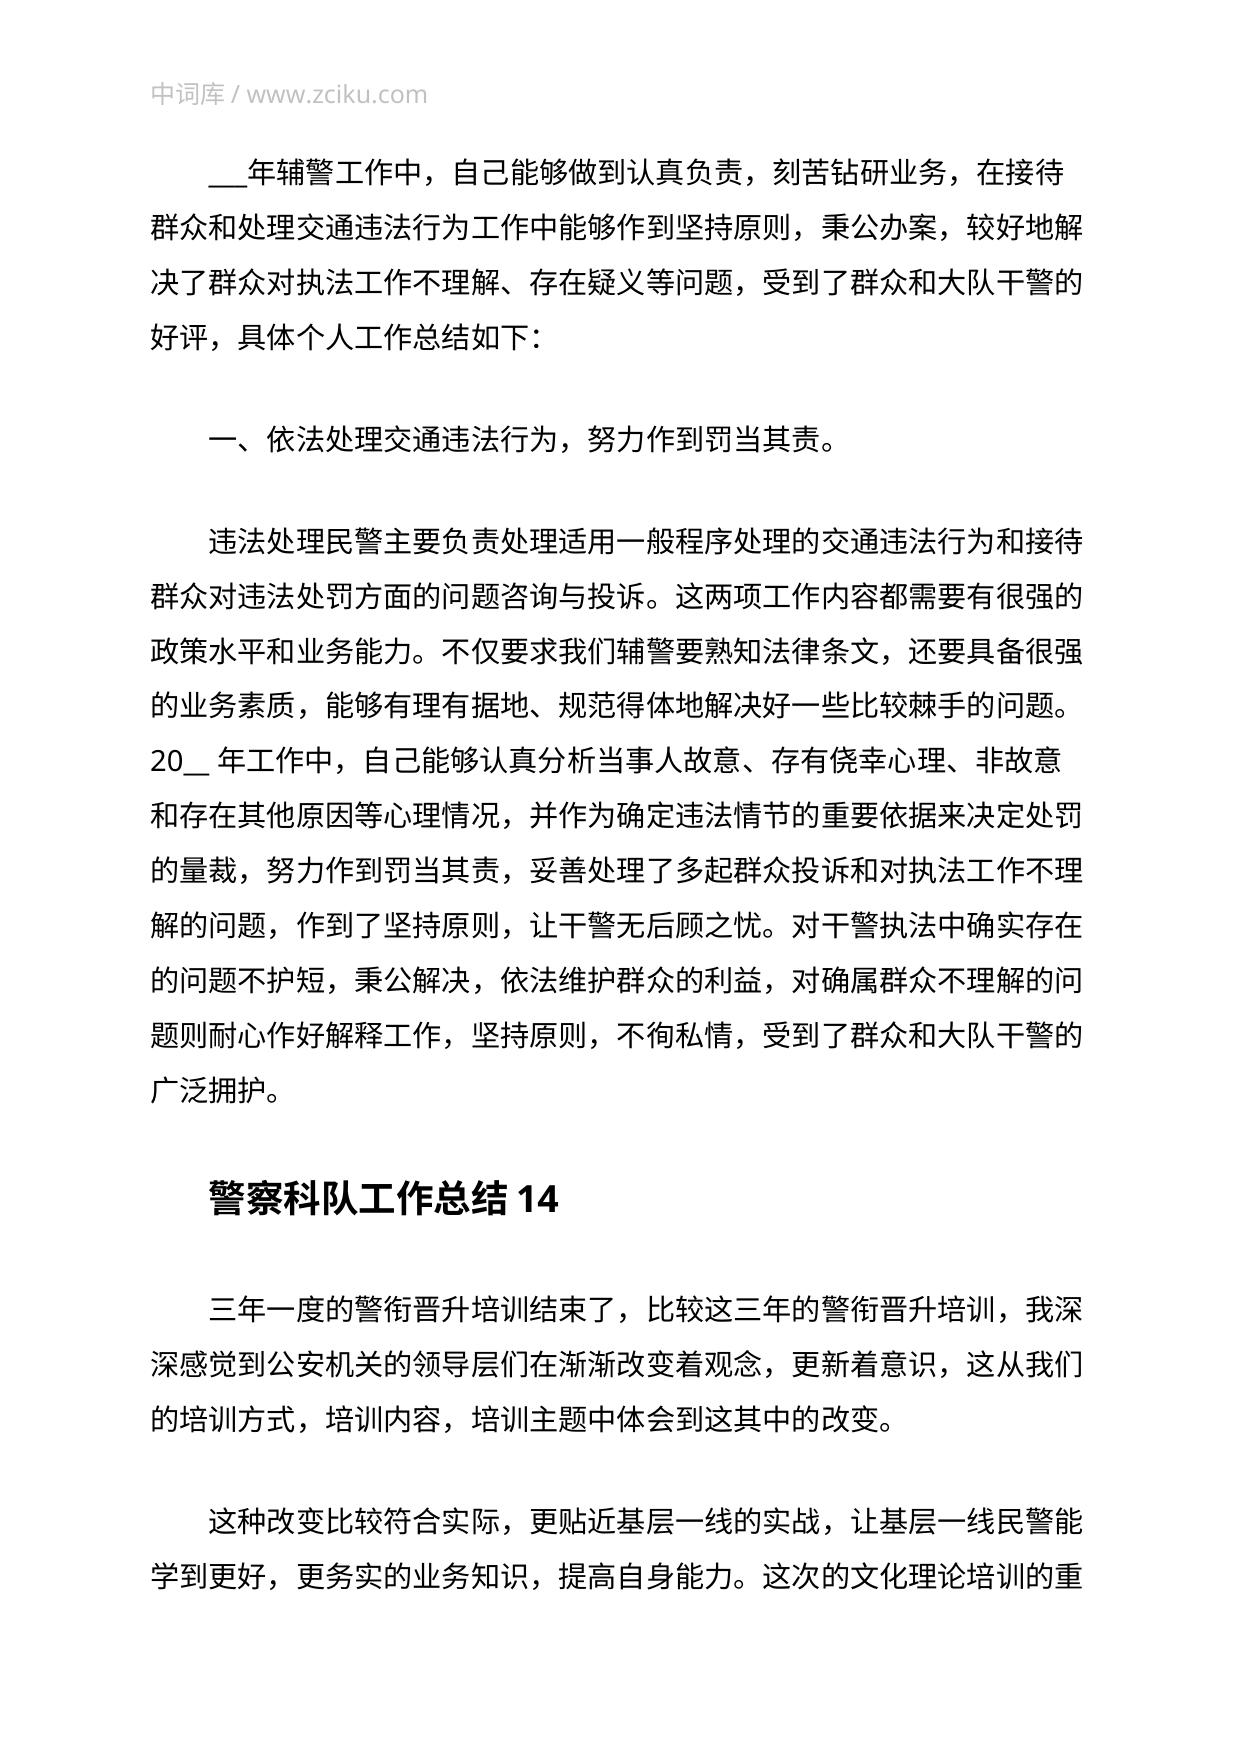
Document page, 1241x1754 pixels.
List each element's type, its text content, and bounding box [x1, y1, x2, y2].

text 违法处理民警主要负责处理适用一般程序处理的交通违法行为和接待群众对违法处罚方面的问题咨询与投诉。这两项工作内容都需要有很强的政策水平和业务能力。不仅要求我们辅警要熟知法律条文，还要具备很强的业务素质，能够有理有据地、规范得体地解决好一些比较棘手的问题。 20__ 年工作中，自己能够认真分析当事人故意、存有侥幸心理、非故意和存在其他原因等心理情况，并作为确定违法情节的重要依据来决定处罚的量裁，努力作到罚当其责，妥善处理了多起群众投诉和对执法工作不理解的问题，作到了坚持原则，让干警无后顾之忧。对干警执法中确实存在的问题不护短，秉公解决，依法维护群众的利益，对确属群众不理解的问题则耐心作好解释工作，坚持原则，不徇私情，受到了群众和大队干警的广泛拥护。 [150, 518, 1090, 1110]
text ___年辅警工作中，自己能够做到认真负责，刻苦钻研业务，在接待群众和处理交通违法行为工作中能够作到坚持原则，秉公办案，较好地解决了群众对执法工作不理解、存在疑义等问题，受到了群众和大队干警的好评，具体个人工作总结如下： [150, 150, 1090, 357]
text 一、依法处理交通违法行为，努力作到罚当其责。 [150, 417, 1090, 459]
text 三年一度的警衔晋升培训结束了，比较这三年的警衔晋升培训，我深深感觉到公安机关的领导层们在渐渐改变着观念，更新着意识，这从我们的培训方式，培训内容，培训主题中体会到这其中的改变。 [150, 1287, 1090, 1439]
text 警察科队工作总结14 [150, 1169, 1090, 1224]
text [150, 1498, 1090, 1596]
